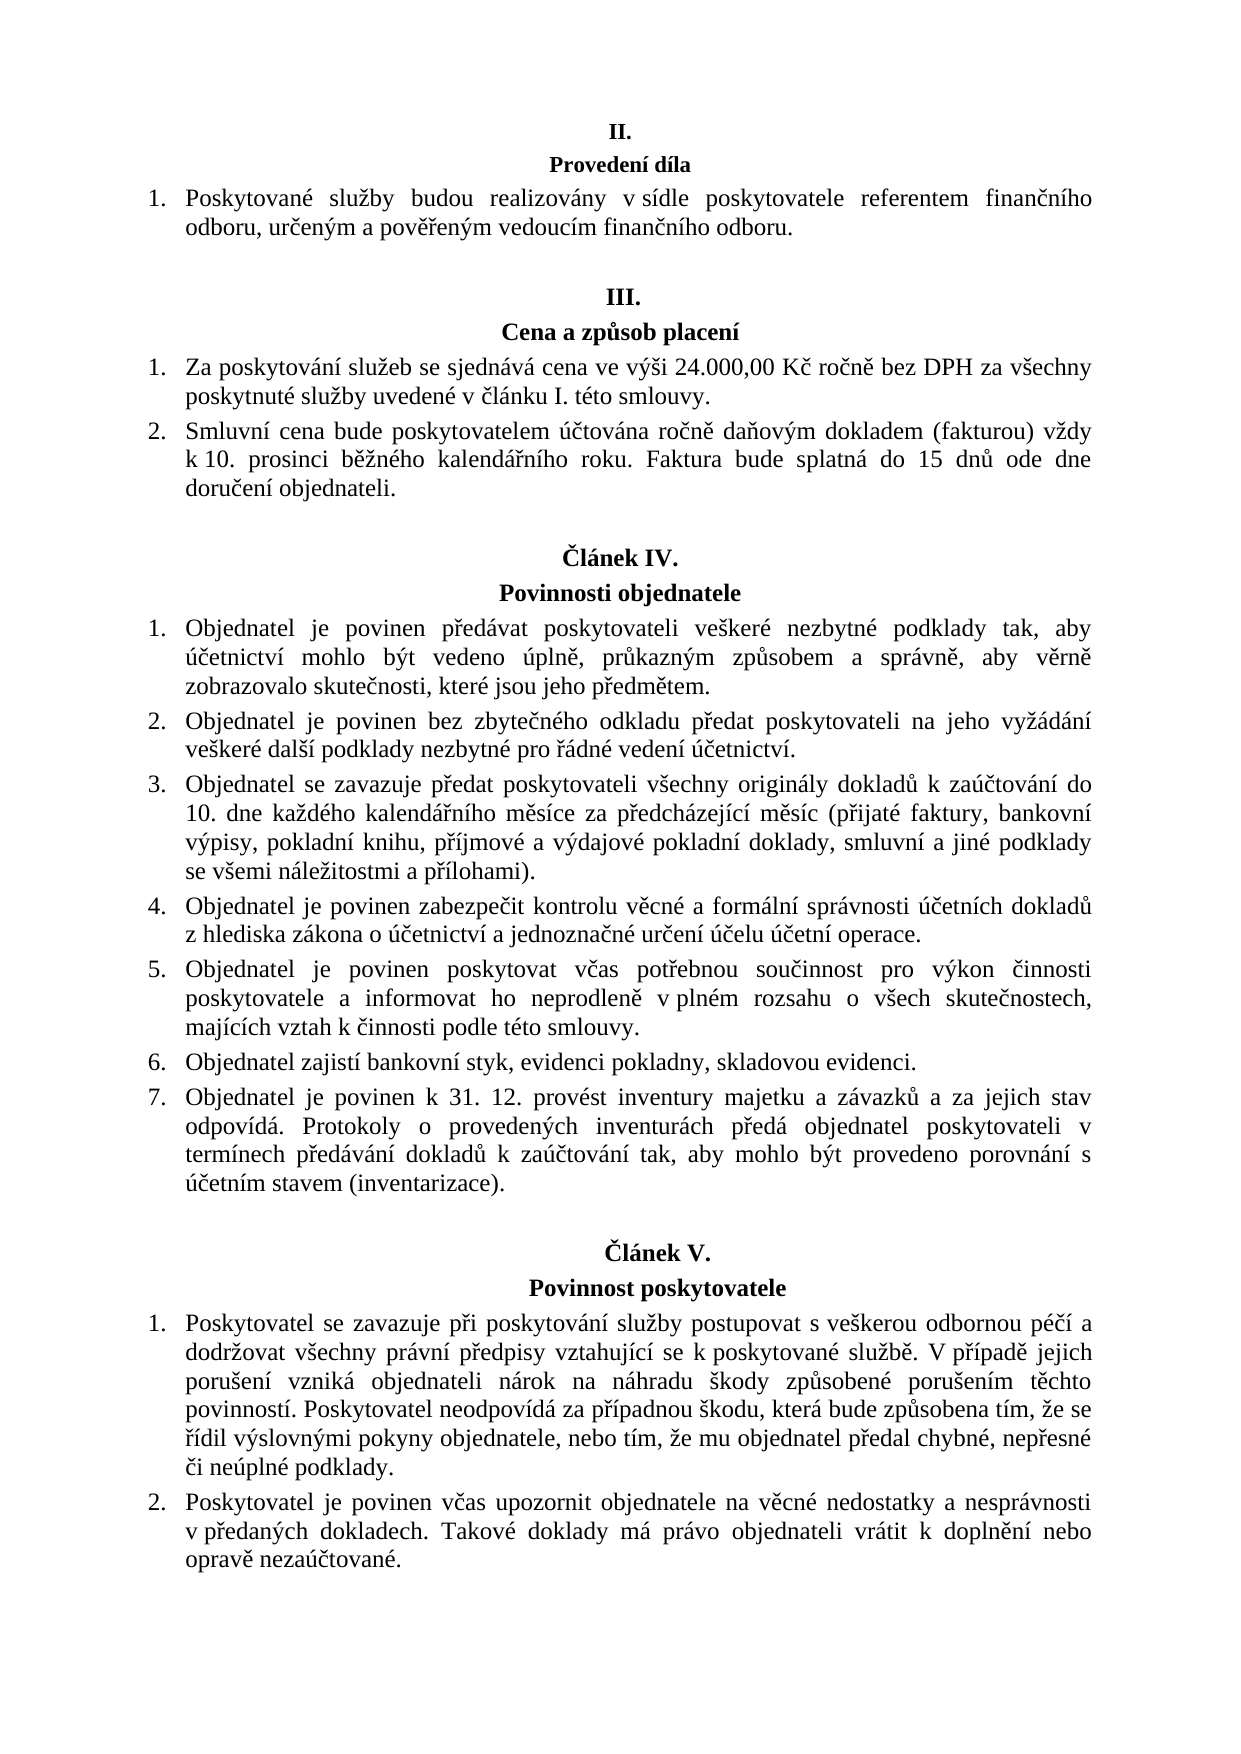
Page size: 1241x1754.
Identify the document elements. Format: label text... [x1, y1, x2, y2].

text Povinnosti objednatele [148, 578, 1092, 607]
list Poskytovatel se zavazuje při poskytování služby postupovat s veškerou odbornou péčí a dodržovat všechny právní předpisy vztahující se k poskytované službě. V případě jejich porušení vzniká objednateli nárok na náhradu škody způsobené porušením těchto povinností. Poskytovatel neodpovídá za případnou škodu, která bude způsobena tím, že se řídil výslovnými pokyny objednatele, nebo tím, že mu objednatel předal chybné, nepřesné či neúplné podklady. [148, 1308, 1092, 1481]
list Smluvní cena bude poskytovatelem účtována ročně daňovým dokladem (fakturou) vždy k 10. prosinci běžného kalendářního roku. Faktura bude splatná do 15 dnů ode dne doručení objednateli. [148, 416, 1092, 502]
list Poskytovatel je povinen včas upozornit objednatele na věcné nedostatky a nesprávnosti v předaných dokladech. Takové doklady má právo objednateli vrátit k doplnění nebo opravě nezaúčtované. [148, 1487, 1092, 1573]
list Poskytované služby budou realizovány v sídle poskytovatele referentem finančního odboru, určeným a pověřeným vedoucím finančního odboru. [148, 183, 1092, 241]
list Objednatel zajistí bankovní styk, evidenci pokladny, skladovou evidenci. [148, 1047, 1092, 1076]
list Objednatel je povinen k 31. 12. provést inventury majetku a závazků a za jejich stav odpovídá. Protokoly o provedených inventurách předá objednatel poskytovateli v termínech předávání dokladů k zaúčtování tak, aby mohlo být provedeno porovnání s účetním stavem (inventarizace). [148, 1082, 1092, 1197]
list Za poskytování služeb se sjednává cena ve výši 24.000,00 Kč ročně bez DPH za všechny poskytnuté služby uvedené v článku I. této smlouvy. [148, 352, 1092, 409]
text Článek IV. [148, 543, 1092, 572]
text Povinnost poskytovatele [223, 1273, 1092, 1302]
list Objednatel je povinen zabezpečit kontrolu věcné a formální správnosti účetních dokladů z hlediska zákona o účetnictví a jednoznačné určení účelu účetní operace. [148, 891, 1092, 948]
text Cena a způsob placení [148, 317, 1092, 346]
list Objednatel se zavazuje předat poskytovateli všechny originály dokladů k zaúčtování do 10. dne každého kalendářního měsíce za předcházející měsíc (přijaté faktury, bankovní výpisy, pokladní knihu, příjmové a výdajové pokladní doklady, smluvní a jiné podklady se všemi náležitostmi a přílohami). [148, 769, 1092, 884]
list Objednatel je povinen předávat poskytovateli veškeré nezbytné podklady tak, aby účetnictví mohlo být vedeno úplně, průkazným způsobem a správně, aby věrně zobrazovalo skutečnosti, které jsou jeho předmětem. [148, 613, 1092, 699]
text Provedení díla [148, 151, 1092, 177]
text III. [148, 282, 1092, 311]
list Objednatel je povinen poskytovat včas potřebnou součinnost pro výkon činnosti poskytovatele a informovat ho neprodleně v plném rozsahu o všech skutečnostech, majících vztah k činnosti podle této smlouvy. [148, 954, 1092, 1041]
text II. [148, 118, 1092, 144]
list Objednatel je povinen bez zbytečného odkladu předat poskytovateli na jeho vyžádání veškeré další podklady nezbytné pro řádné vedení účetnictví. [148, 706, 1092, 763]
text Článek V. [223, 1238, 1092, 1267]
